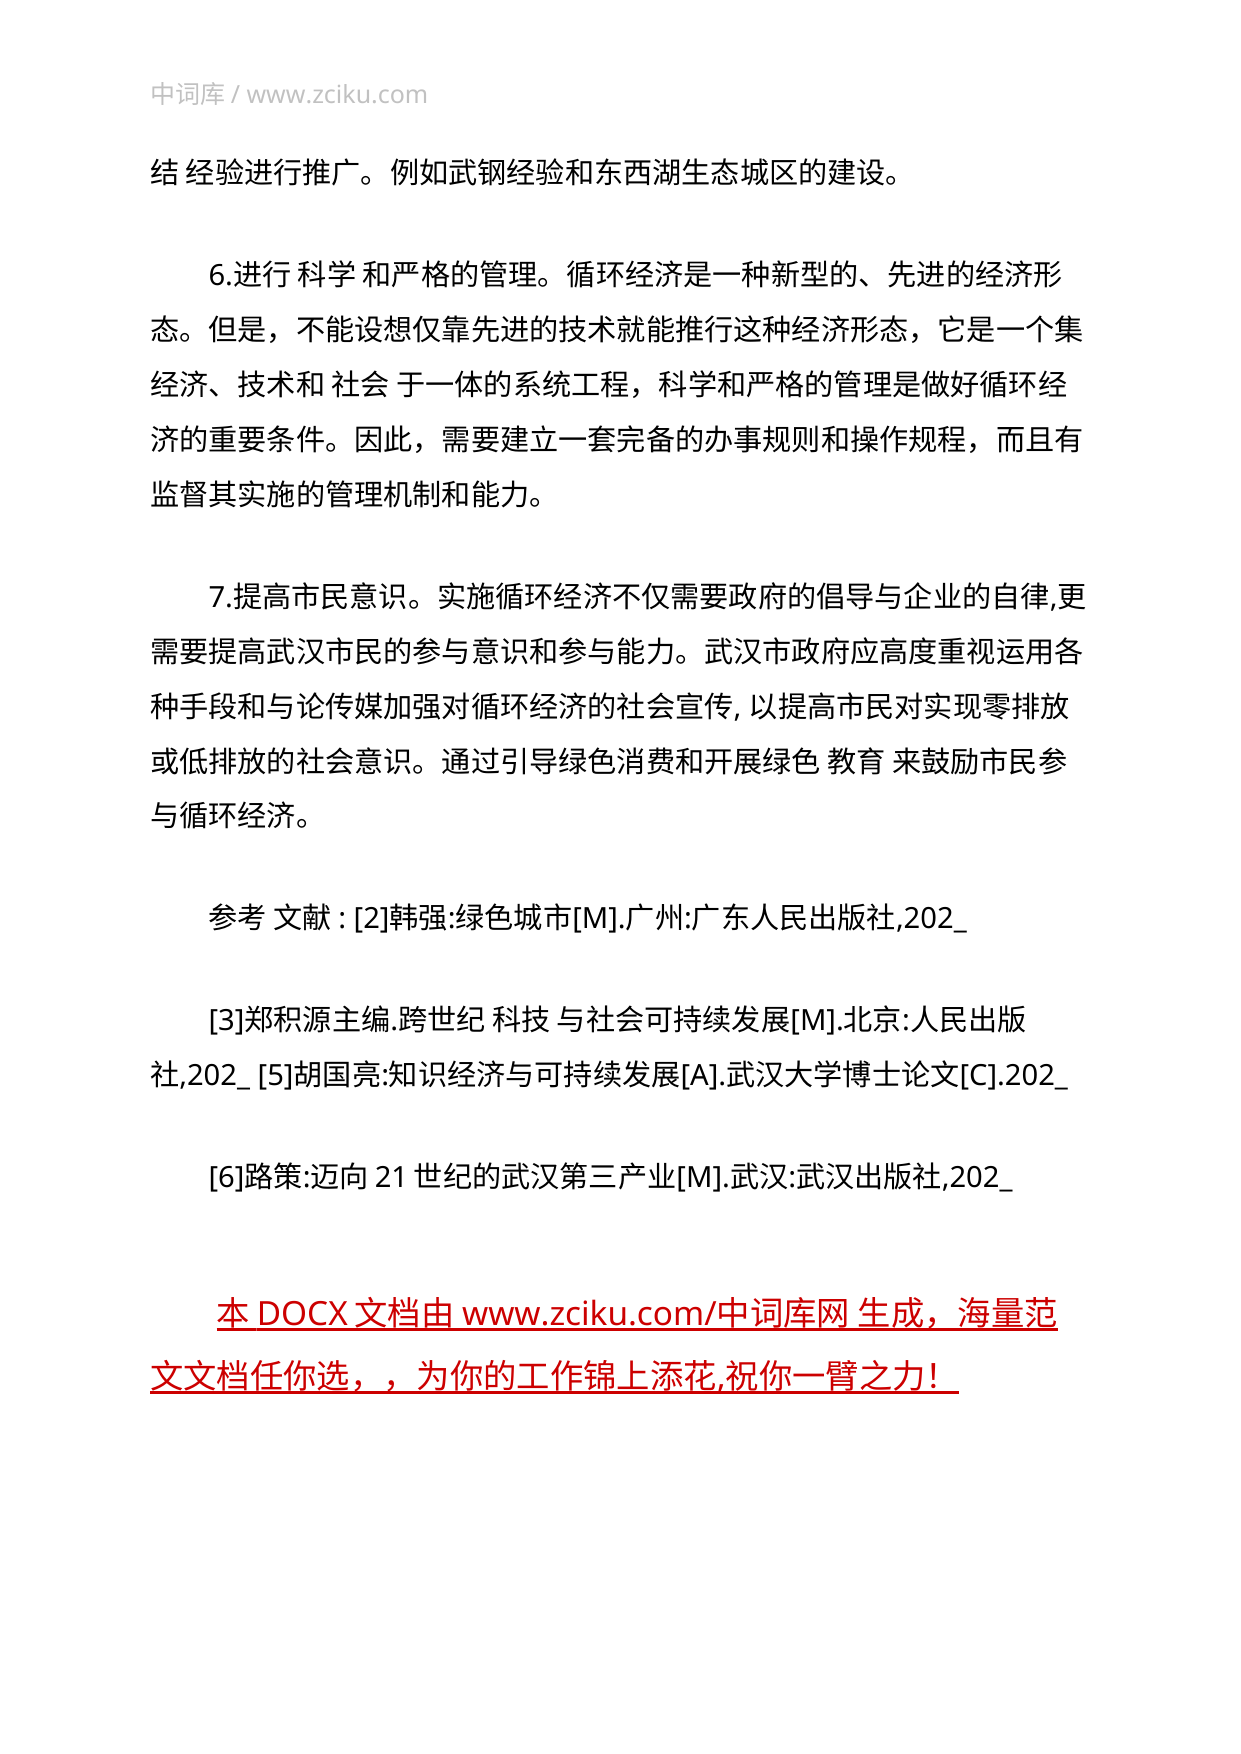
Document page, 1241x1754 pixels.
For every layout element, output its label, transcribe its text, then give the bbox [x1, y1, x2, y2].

text 参考 文献 : [2]韩强:绿色城市[M].广州:广东人民出版社,202_ [150, 895, 1090, 937]
text 本DOCX文档由 www.zciku.com/中词库网 生成，海量范文文档任你选，，为你的工作锦上添花,祝你一臂之力！ [150, 1287, 1090, 1398]
text [6]路策:迈向21世纪的武汉第三产业[M].武汉:武汉出版社,202_ [150, 1154, 1090, 1196]
text 7.提高市民意识。实施循环经济不仅需要政府的倡导与企业的自律,更需要提高武汉市民的参与意识和参与能力。武汉市政府应高度重视运用各种手段和与论传媒加强对循环经济的社会宣传, 以提高市民对实现零排放或低排放的社会意识。通过引导绿色消费和开展绿色 教育 来鼓励市民参与循环经济。 [150, 573, 1090, 835]
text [150, 150, 1090, 192]
text 6.进行 科学 和严格的管理。循环经济是一种新型的、先进的经济形态。但是，不能设想仅靠先进的技术就能推行这种经济形态，它是一个集经济、技术和 社会 于一体的系统工程，科学和严格的管理是做好循环经济的重要条件。因此，需要建立一套完备的办事规则和操作规程，而且有监督其实施的管理机制和能力。 [150, 252, 1090, 514]
text [3]郑积源主编.跨世纪 科技 与社会可持续发展[M].北京:人民出版社,202_ [5]胡国亮:知识经济与可持续发展[A].武汉大学博士论文[C].202_ [150, 997, 1090, 1094]
